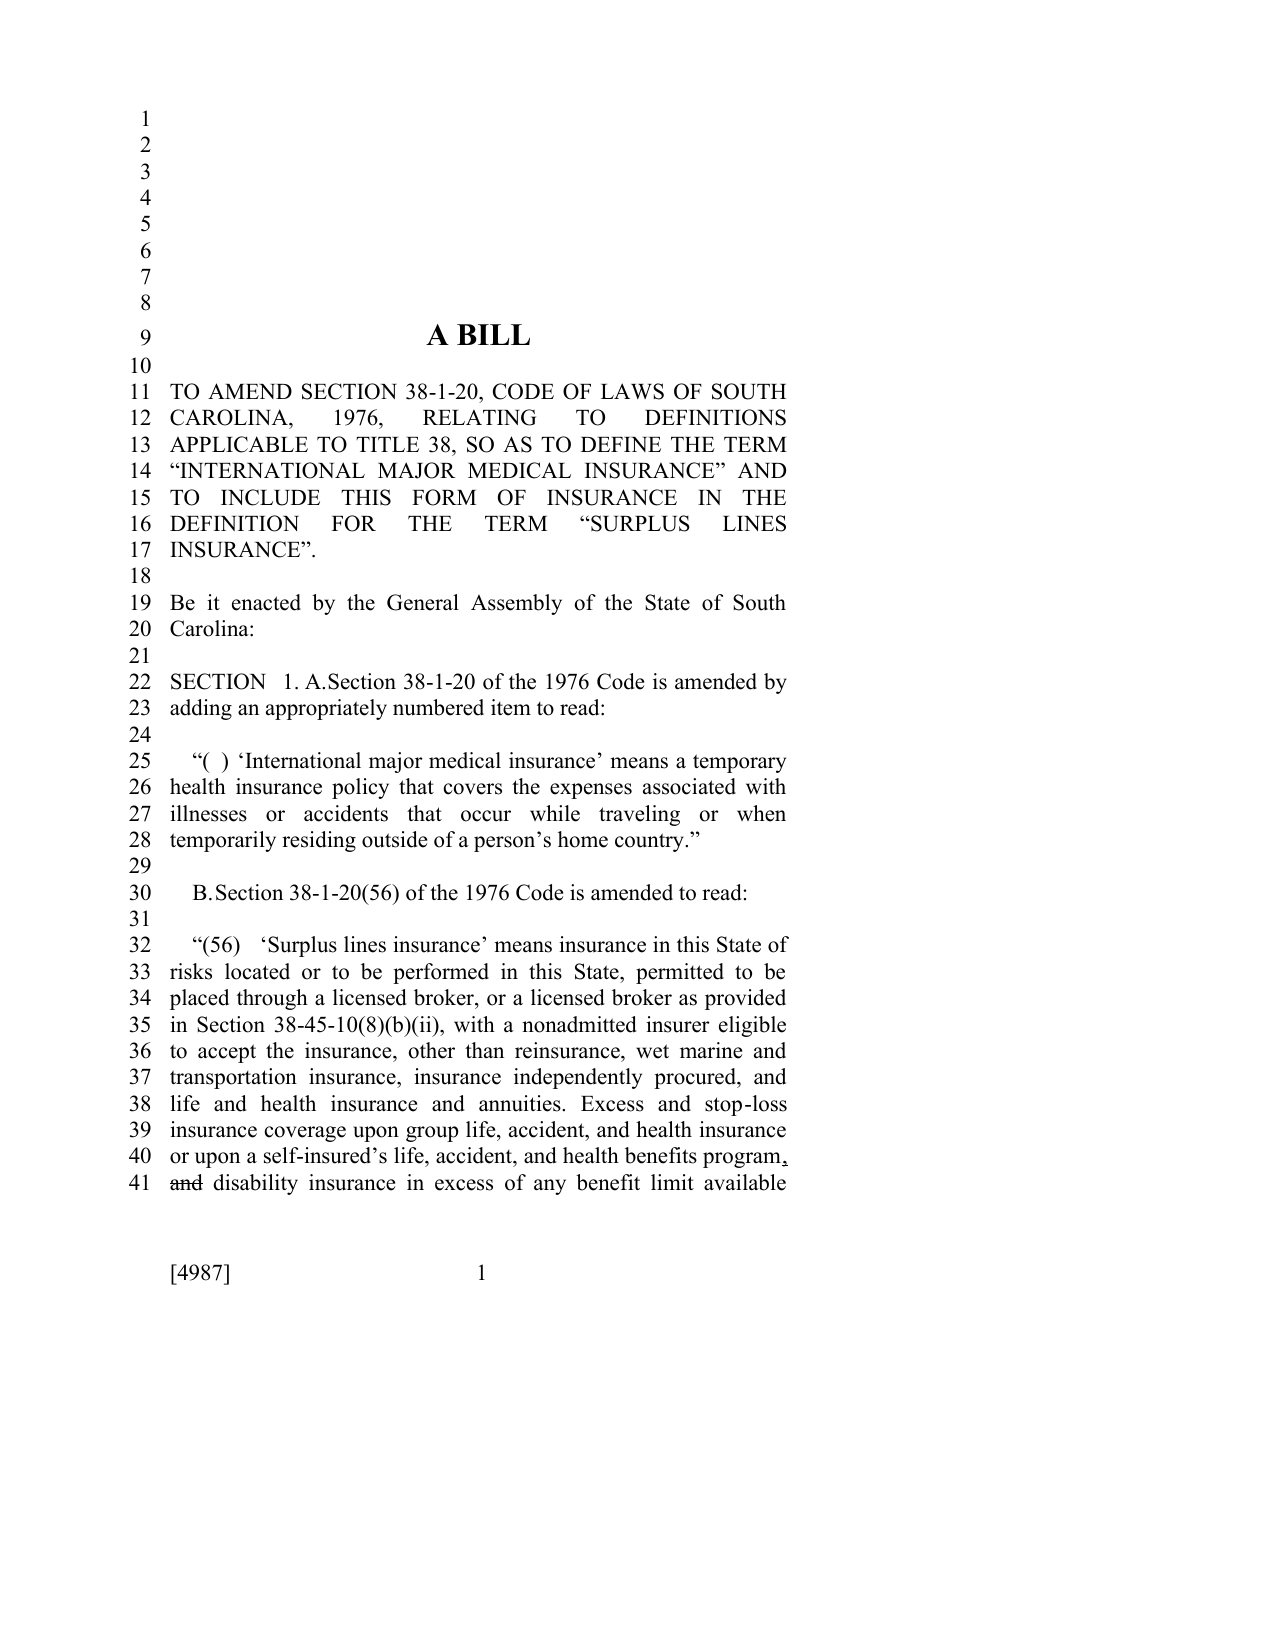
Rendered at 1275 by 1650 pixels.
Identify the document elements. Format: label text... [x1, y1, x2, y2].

text B. Section 38-1-20(56) of the 1976 Code is amended to read: [169, 879, 787, 905]
text Be it enacted by the General Assembly of the State of South Carolina: [169, 589, 787, 642]
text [169, 932, 787, 1195]
text “( ) ‘International major medical insurance’ means a temporary health insurance policy that covers the expenses associated with illnesses or accidents that occur while traveling or when temporarily residing outside of a person’s home country.” [169, 747, 787, 852]
text TO AMEND SECTION 38-1-20, CODE OF LAWS OF SOUTH CAROLINA, 1976, RELATING TO DEFINITIONS APPLICABLE TO TITLE 38, SO AS TO DEFINE THE TERM “INTERNATIONAL MAJOR MEDICAL INSURANCE” AND TO INCLUDE THIS FORM OF INSURANCE IN THE DEFINITION FOR THE TERM “SURPLUS LINES INSURANCE”. [169, 378, 787, 563]
text SECTION 1. A. Section 38-1-20 of the 1976 Code is amended by adding an appropriately numbered item to read: [169, 668, 787, 721]
text A BILL [169, 316, 787, 352]
